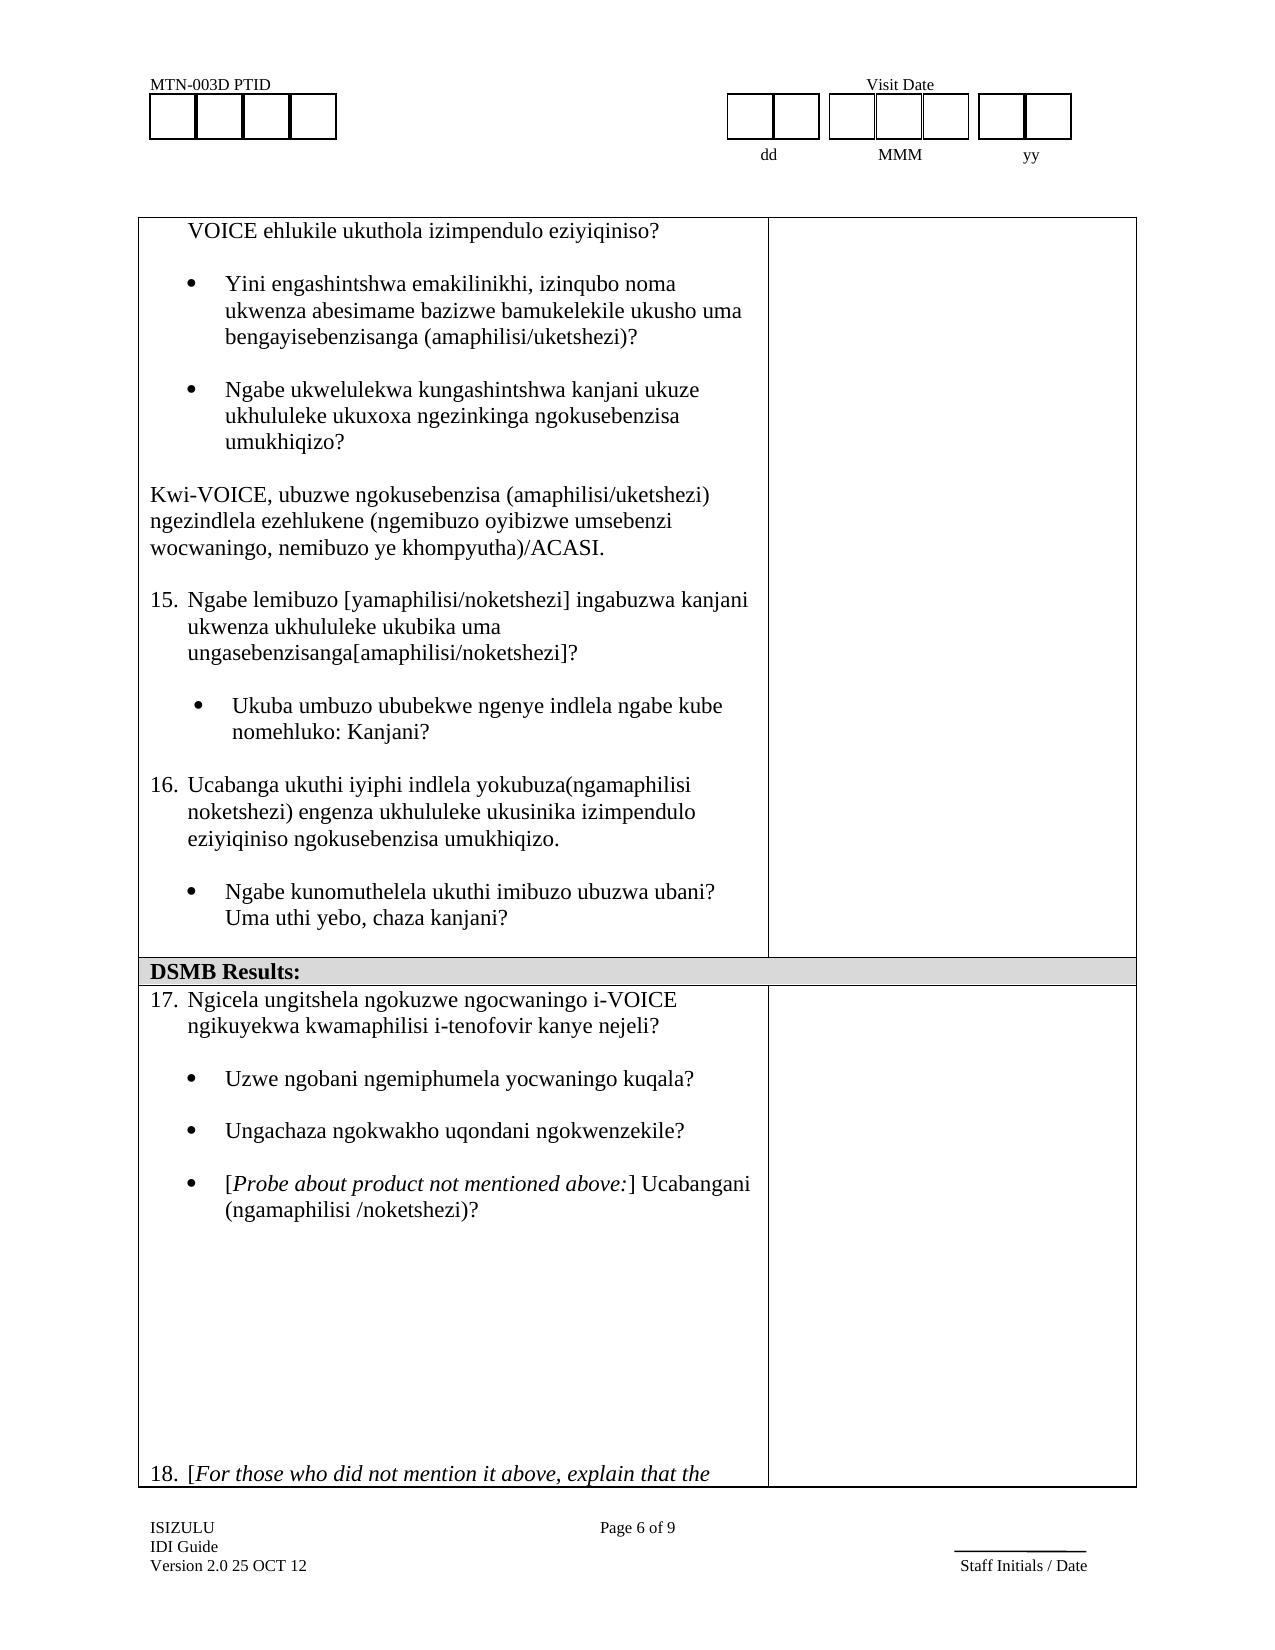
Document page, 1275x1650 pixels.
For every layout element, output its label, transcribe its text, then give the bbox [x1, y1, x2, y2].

table_cell [769, 986, 1136, 1486]
table_cell [769, 218, 1136, 957]
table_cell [139, 986, 768, 1486]
table_cell DSMB Results: [139, 958, 1136, 984]
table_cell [139, 218, 768, 957]
